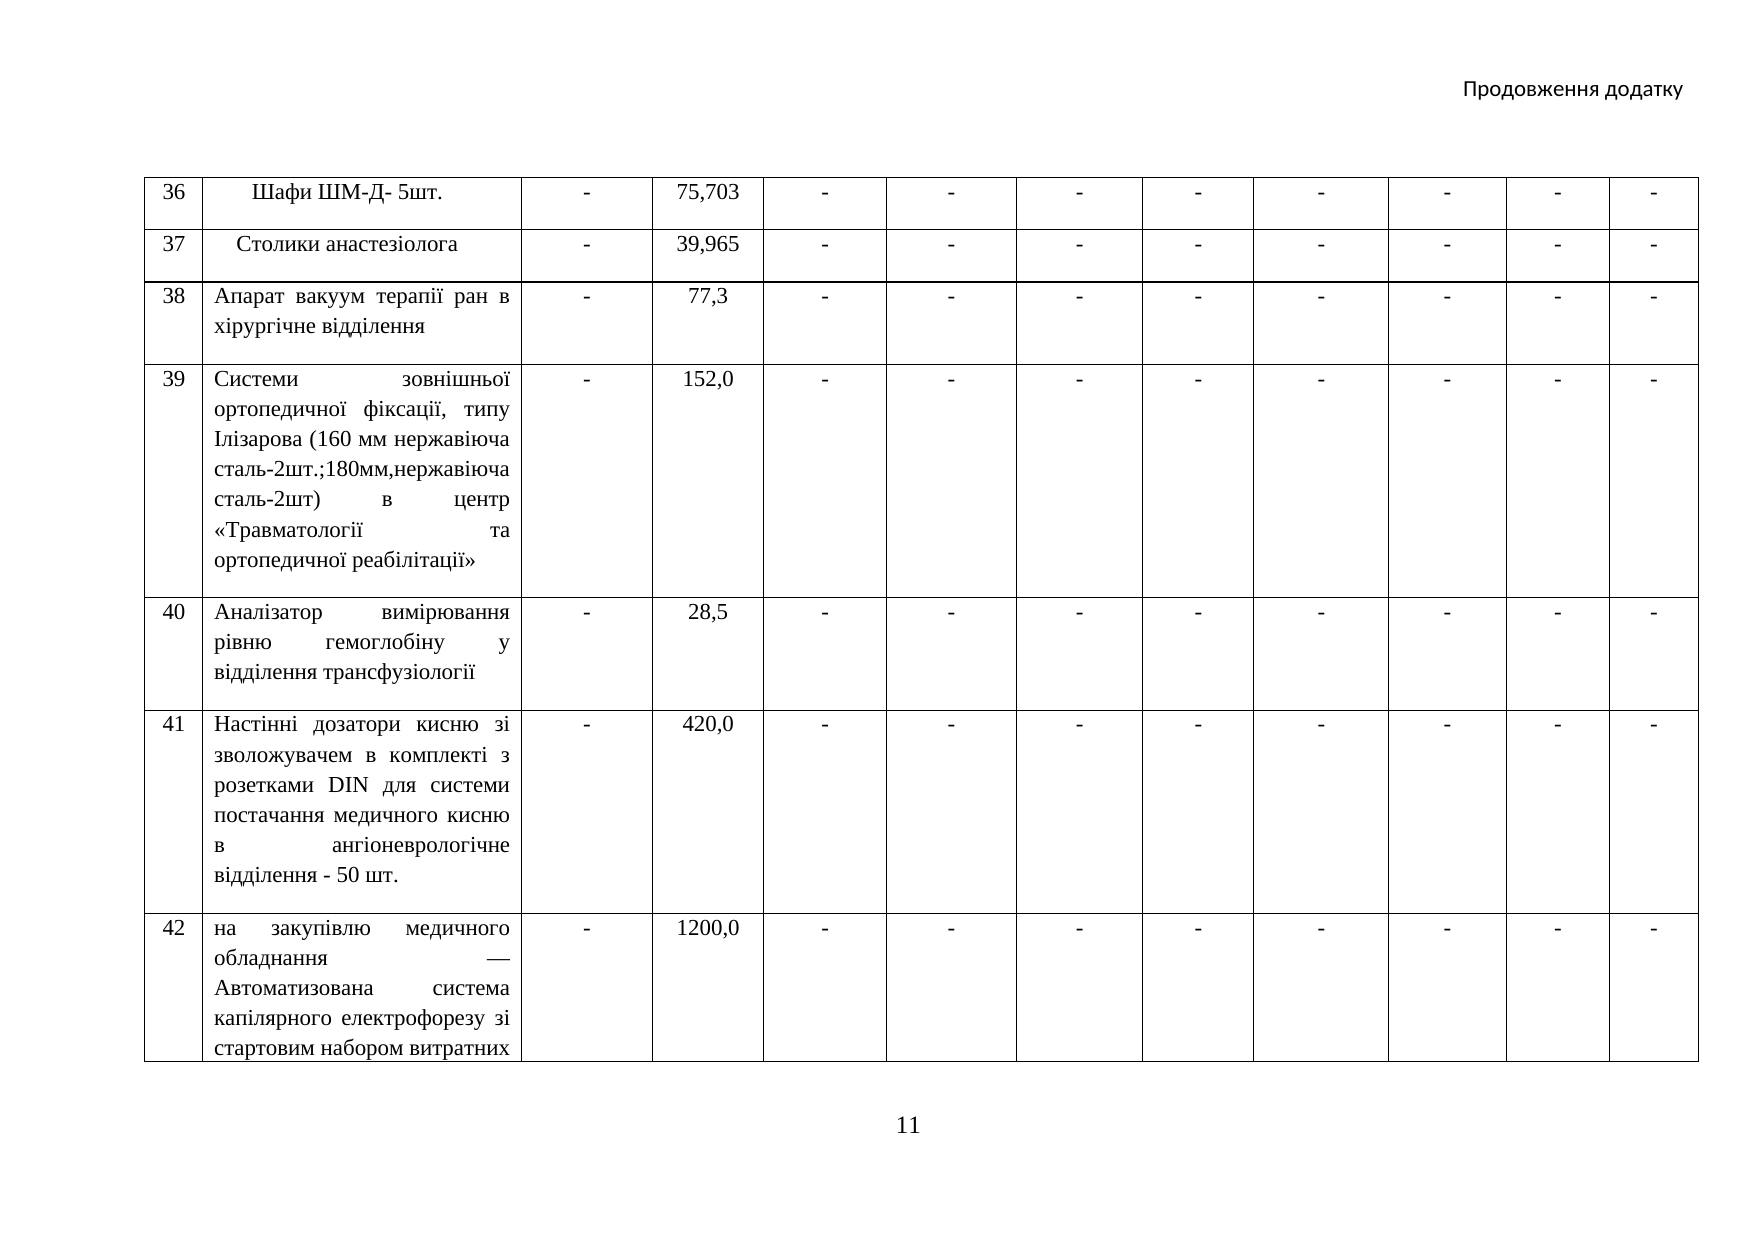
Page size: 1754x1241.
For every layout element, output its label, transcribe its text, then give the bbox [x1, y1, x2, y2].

table_cell - [1389, 598, 1506, 709]
table_cell - [1610, 914, 1698, 1061]
table_cell - [1507, 365, 1609, 597]
table_cell - [1610, 283, 1698, 364]
table_cell - [1507, 598, 1609, 709]
table_cell - [522, 283, 652, 364]
table_cell 75,703 [653, 178, 763, 229]
table_cell - [1610, 598, 1698, 709]
table_cell Настінні дозатори кисню зі зволожувачем в комплекті з розетками DIN для системи постачання медичного кисню в ангіоневрологічне відділення - 50 шт. [203, 711, 521, 913]
table_cell - [1017, 365, 1142, 597]
table_cell - [522, 230, 652, 281]
table_cell 420,0 [653, 711, 763, 913]
table_cell - [1610, 230, 1698, 281]
table_cell 37 [145, 230, 202, 281]
table_cell - [764, 365, 886, 597]
table_cell - [1507, 230, 1609, 281]
table_cell - [1143, 283, 1253, 364]
table_cell - [1017, 230, 1142, 281]
table_cell - [1610, 365, 1698, 597]
table_cell 41 [145, 711, 202, 913]
table_cell - [522, 178, 652, 229]
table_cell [203, 914, 521, 1061]
table_cell 36 [145, 178, 202, 229]
table_cell - [1389, 914, 1506, 1061]
table_cell - [1254, 365, 1388, 597]
table_cell - [887, 598, 1016, 709]
table_cell - [887, 283, 1016, 364]
table_cell - [1507, 283, 1609, 364]
table_cell - [1507, 178, 1609, 229]
table_cell 38 [145, 283, 202, 364]
table_cell - [522, 598, 652, 709]
table_cell - [1143, 711, 1253, 913]
table_cell - [1143, 178, 1253, 229]
table_cell - [1610, 711, 1698, 913]
table_cell - [1143, 230, 1253, 281]
table_cell 42 [145, 914, 202, 1061]
table_cell - [1507, 914, 1609, 1061]
table_cell - [1143, 598, 1253, 709]
table_cell - [1254, 283, 1388, 364]
table_cell - [764, 178, 886, 229]
table_cell Апарат вакуум терапії ран в хірургічне відділення [203, 283, 521, 364]
table_cell - [1389, 178, 1506, 229]
table_cell - [1389, 365, 1506, 597]
table_cell 39 [145, 365, 202, 597]
table_cell Шафи ШМ-Д- 5шт. [203, 178, 521, 229]
table_cell - [1143, 914, 1253, 1061]
table_cell 77,3 [653, 283, 763, 364]
table_cell - [1254, 178, 1388, 229]
table_cell 39,965 [653, 230, 763, 281]
table_cell - [1389, 711, 1506, 913]
table_cell - [522, 711, 652, 913]
table_cell - [1254, 230, 1388, 281]
table_cell - [1017, 914, 1142, 1061]
table_cell 40 [145, 598, 202, 709]
table_cell - [1017, 711, 1142, 913]
table_cell Аналізатор вимірювання рівню гемоглобіну у відділення трансфузіології [203, 598, 521, 709]
table_cell - [1254, 914, 1388, 1061]
table_cell - [1389, 230, 1506, 281]
table_cell 28,5 [653, 598, 763, 709]
table_cell - [887, 365, 1016, 597]
table_cell - [522, 365, 652, 597]
table_cell - [764, 283, 886, 364]
table_cell - [887, 711, 1016, 913]
table_cell - [1610, 178, 1698, 229]
table_cell Столики анастезіолога [203, 230, 521, 281]
table_cell - [1389, 283, 1506, 364]
table_cell 1200,0 [653, 914, 763, 1061]
table_cell - [522, 914, 652, 1061]
table_cell - [1017, 283, 1142, 364]
table_cell 152,0 [653, 365, 763, 597]
table_cell - [887, 914, 1016, 1061]
table_cell - [887, 230, 1016, 281]
table_cell - [1254, 711, 1388, 913]
table_cell - [1507, 711, 1609, 913]
table_cell Системи зовнішньої ортопедичної фіксації, типу Ілізарова (160 мм нержавіюча сталь-2шт.;180мм,нержавіюча сталь-2шт) в центр «Травматології та ортопедичної реабілітації» [203, 365, 521, 597]
table_cell - [1017, 178, 1142, 229]
table_cell - [764, 914, 886, 1061]
table_cell - [887, 178, 1016, 229]
table_cell - [764, 230, 886, 281]
table_cell - [764, 598, 886, 709]
table_cell - [1143, 365, 1253, 597]
table_cell - [1254, 598, 1388, 709]
table_cell - [1017, 598, 1142, 709]
table_cell - [764, 711, 886, 913]
